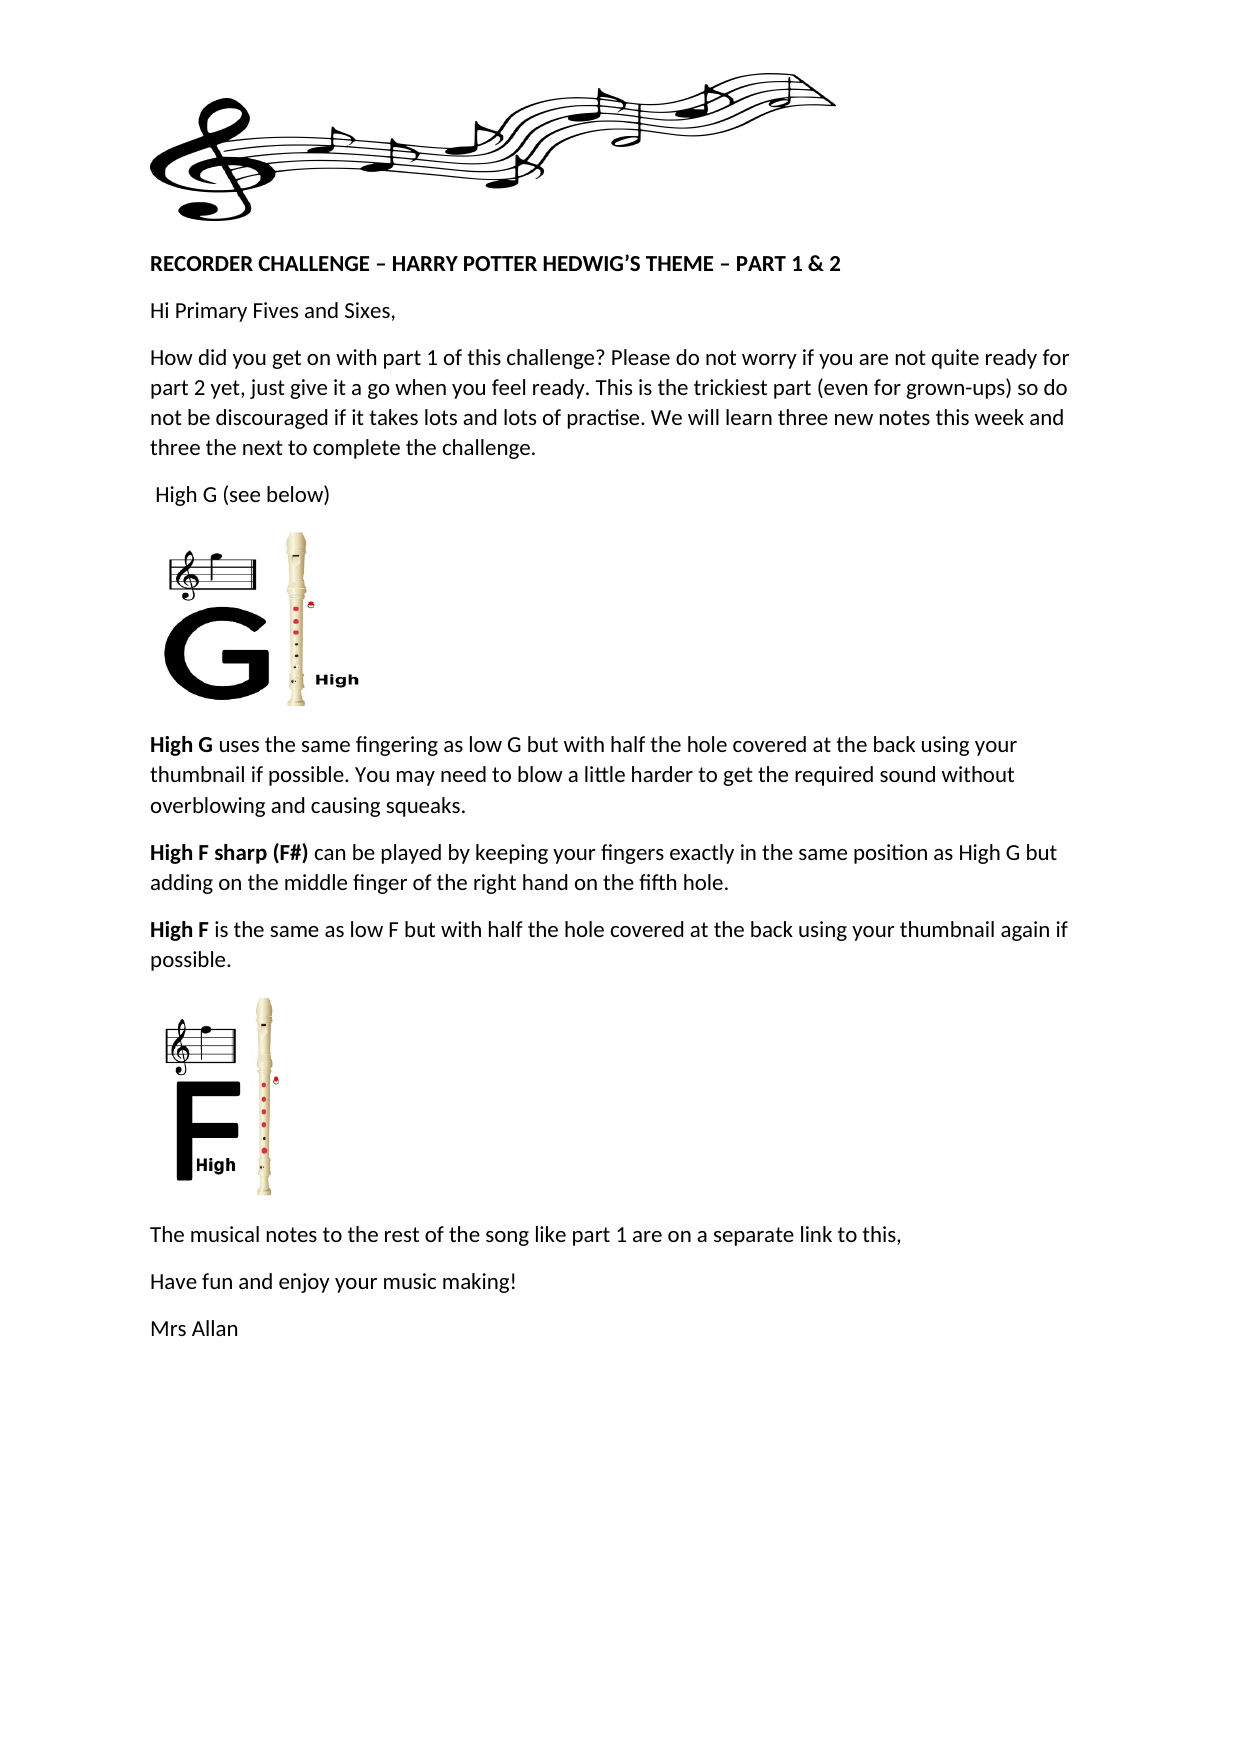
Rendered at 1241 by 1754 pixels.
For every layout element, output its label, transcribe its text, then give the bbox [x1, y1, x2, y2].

text Have fun and enjoy your music making! [150, 1267, 1090, 1295]
text Hi Primary Fives and Sixes, [150, 296, 1090, 324]
picture [150, 527, 386, 712]
text High G uses the same fingering as low G but with half the hole covered at the back using your thumbnail if possible. You may need to blow a little harder to get the required sound without overblowing and causing squeaks. [150, 730, 1090, 819]
text Mrs Allan [150, 1314, 1090, 1342]
text RECORDER CHALLENGE – HARRY POTTER HEDWIG’S THEME – PART 1 & 2 [150, 249, 1090, 277]
text High G (see below) [150, 480, 1090, 508]
picture [150, 73, 836, 221]
text How did you get on with part 1 of this challenge? Please do not worry if you are not quite ready for part 2 yet, just give it a go when you feel ready. This is the trickiest part (even for grown-ups) so do not be discouraged if it takes lots and lots of practise. We will learn three new notes this week and three the next to complete the challenge. [150, 343, 1090, 461]
text High F sharp (F#) can be played by keeping your fingers exactly in the same position as High G but adding on the middle finger of the right hand on the fifth hole. [150, 838, 1090, 896]
text High F is the same as low F but with half the hole covered at the back using your thumbnail again if possible. [150, 915, 1090, 973]
picture [150, 991, 341, 1202]
text The musical notes to the rest of the song like part 1 are on a separate link to this, [150, 1220, 1090, 1248]
